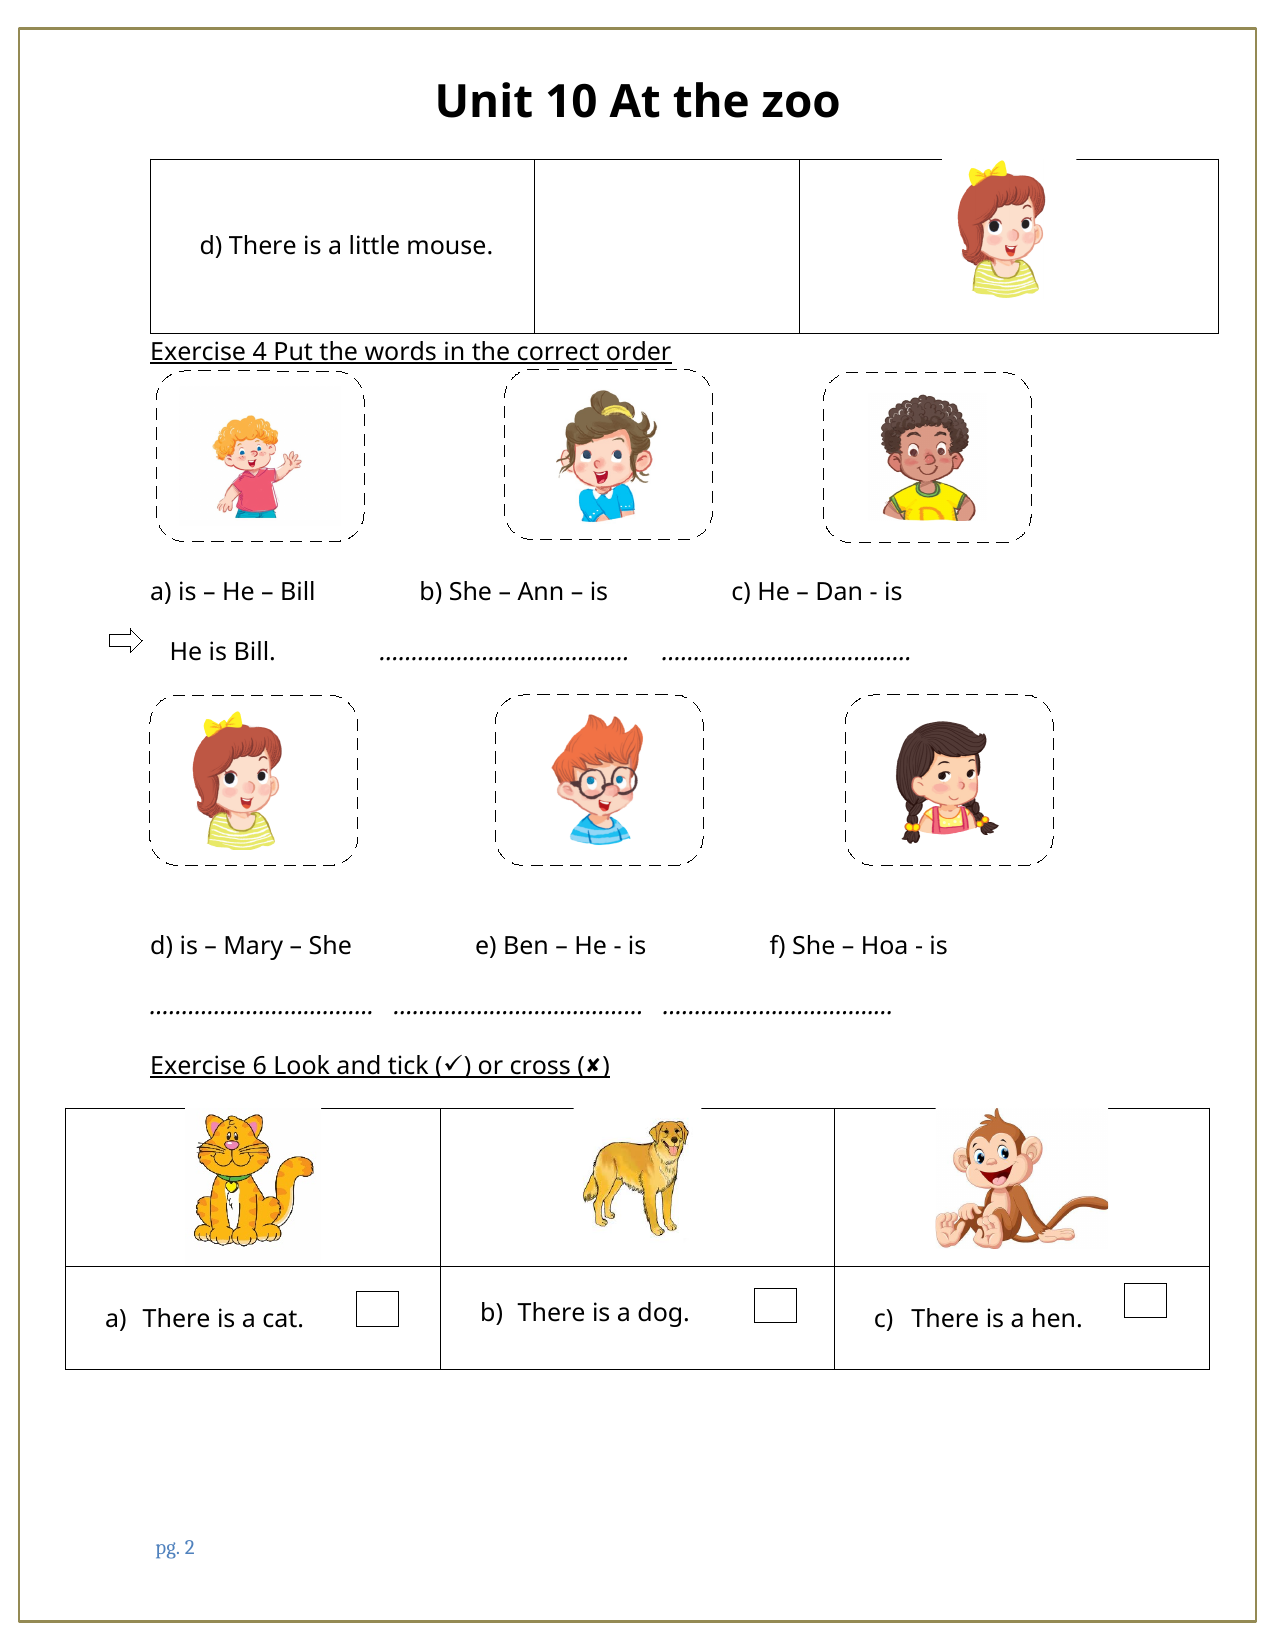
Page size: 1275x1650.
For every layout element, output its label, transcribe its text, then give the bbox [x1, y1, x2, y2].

table_header [441, 1109, 834, 1266]
text Exercise 6 Look and tick () or cross () [150, 1048, 1125, 1082]
picture [868, 393, 987, 521]
text He is Bill. ………………………………… ………………………………… [150, 634, 1125, 668]
picture [179, 386, 341, 526]
table_cell d) There is a little mouse. [151, 160, 534, 333]
table_header [835, 1109, 1209, 1266]
table_cell There is a hen. [835, 1267, 1209, 1369]
table_cell There is a cat. [66, 1267, 440, 1369]
picture [556, 385, 661, 524]
text d) is – Mary – She e) Ben – He - is f) She – Hoa - is [150, 928, 1125, 962]
table_header [66, 1109, 185, 1266]
picture [536, 713, 663, 848]
text Exercise 4 Put the words in the correct order [150, 334, 1125, 368]
picture [185, 1108, 322, 1266]
picture [942, 159, 1077, 299]
table_cell [535, 160, 799, 333]
text …………………………….. ………………………………… ……………………………… [150, 988, 1125, 1022]
picture [884, 714, 1014, 846]
table_header [322, 1109, 440, 1266]
picture [177, 711, 314, 850]
table_cell There is a dog. [441, 1267, 834, 1369]
picture [935, 1108, 1109, 1249]
picture [573, 1108, 702, 1249]
table_cell [800, 160, 1218, 333]
text a) is – He – Bill b) She – Ann – is c) He – Dan - is [150, 574, 1125, 608]
